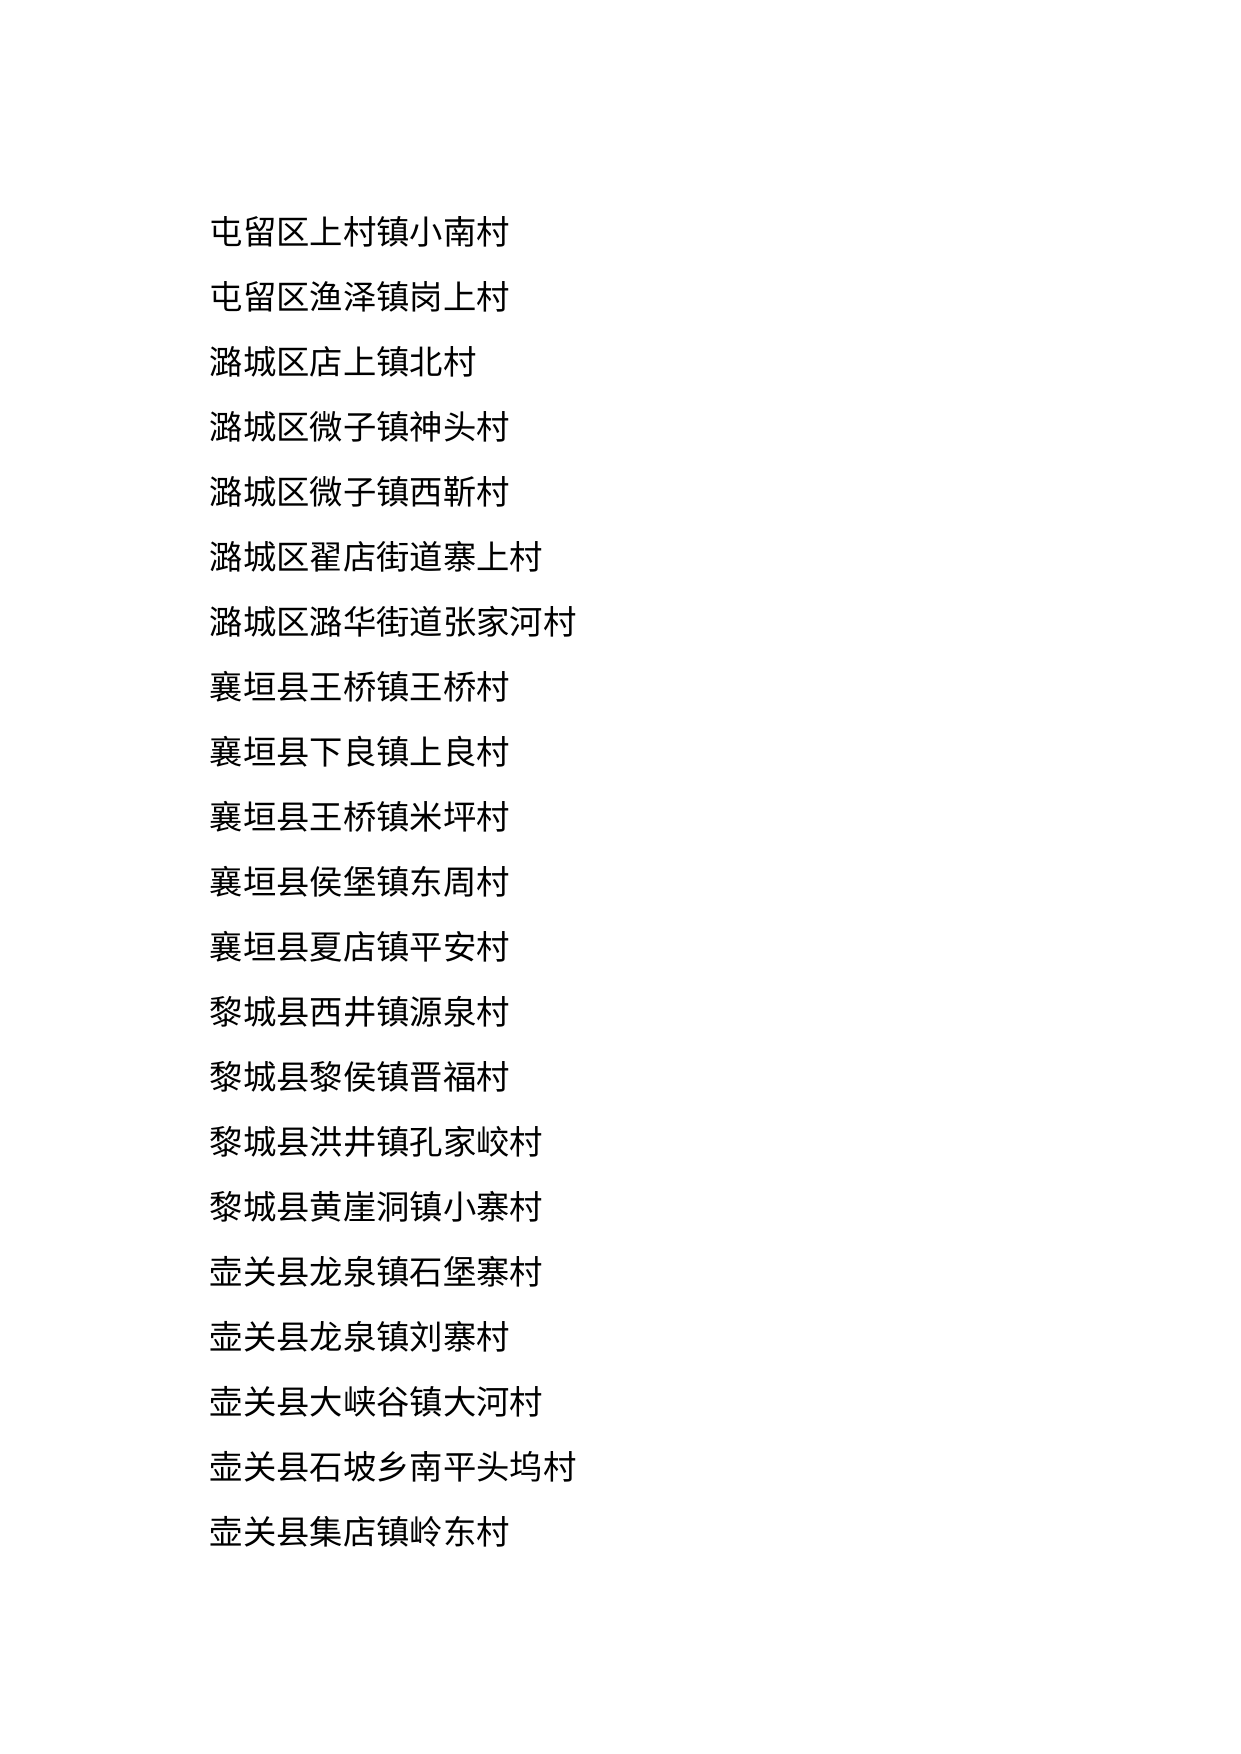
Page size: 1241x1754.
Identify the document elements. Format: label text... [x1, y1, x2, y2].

list 壶关县大峡谷镇大河村 [209, 1367, 1081, 1432]
list 潞城区翟店街道寨上村 [209, 522, 1081, 587]
list 襄垣县下良镇上良村 [209, 717, 1081, 782]
list 黎城县黎侯镇晋福村 [209, 1042, 1081, 1107]
list 襄垣县王桥镇米坪村 [209, 782, 1081, 847]
list 潞城区店上镇北村 [209, 327, 1081, 392]
list 潞城区潞华街道张家河村 [209, 587, 1081, 652]
list 襄垣县侯堡镇东周村 [209, 847, 1081, 912]
list 襄垣县王桥镇王桥村 [209, 652, 1081, 717]
list 潞城区微子镇神头村 [209, 392, 1081, 457]
list 屯留区渔泽镇岗上村 [209, 262, 1081, 327]
list 潞城区微子镇西靳村 [209, 457, 1081, 522]
list 黎城县洪井镇孔家峧村 [209, 1107, 1081, 1172]
list 壶关县龙泉镇刘寨村 [209, 1302, 1081, 1367]
list 壶关县集店镇岭东村 [209, 1497, 1081, 1562]
list 壶关县龙泉镇石堡寨村 [209, 1237, 1081, 1302]
list 黎城县黄崖洞镇小寨村 [209, 1172, 1081, 1237]
list 襄垣县夏店镇平安村 [209, 912, 1081, 977]
list 屯留区上村镇小南村 [209, 197, 1081, 262]
list 黎城县西井镇源泉村 [209, 977, 1081, 1042]
list 壶关县石坡乡南平头坞村 [209, 1432, 1081, 1497]
